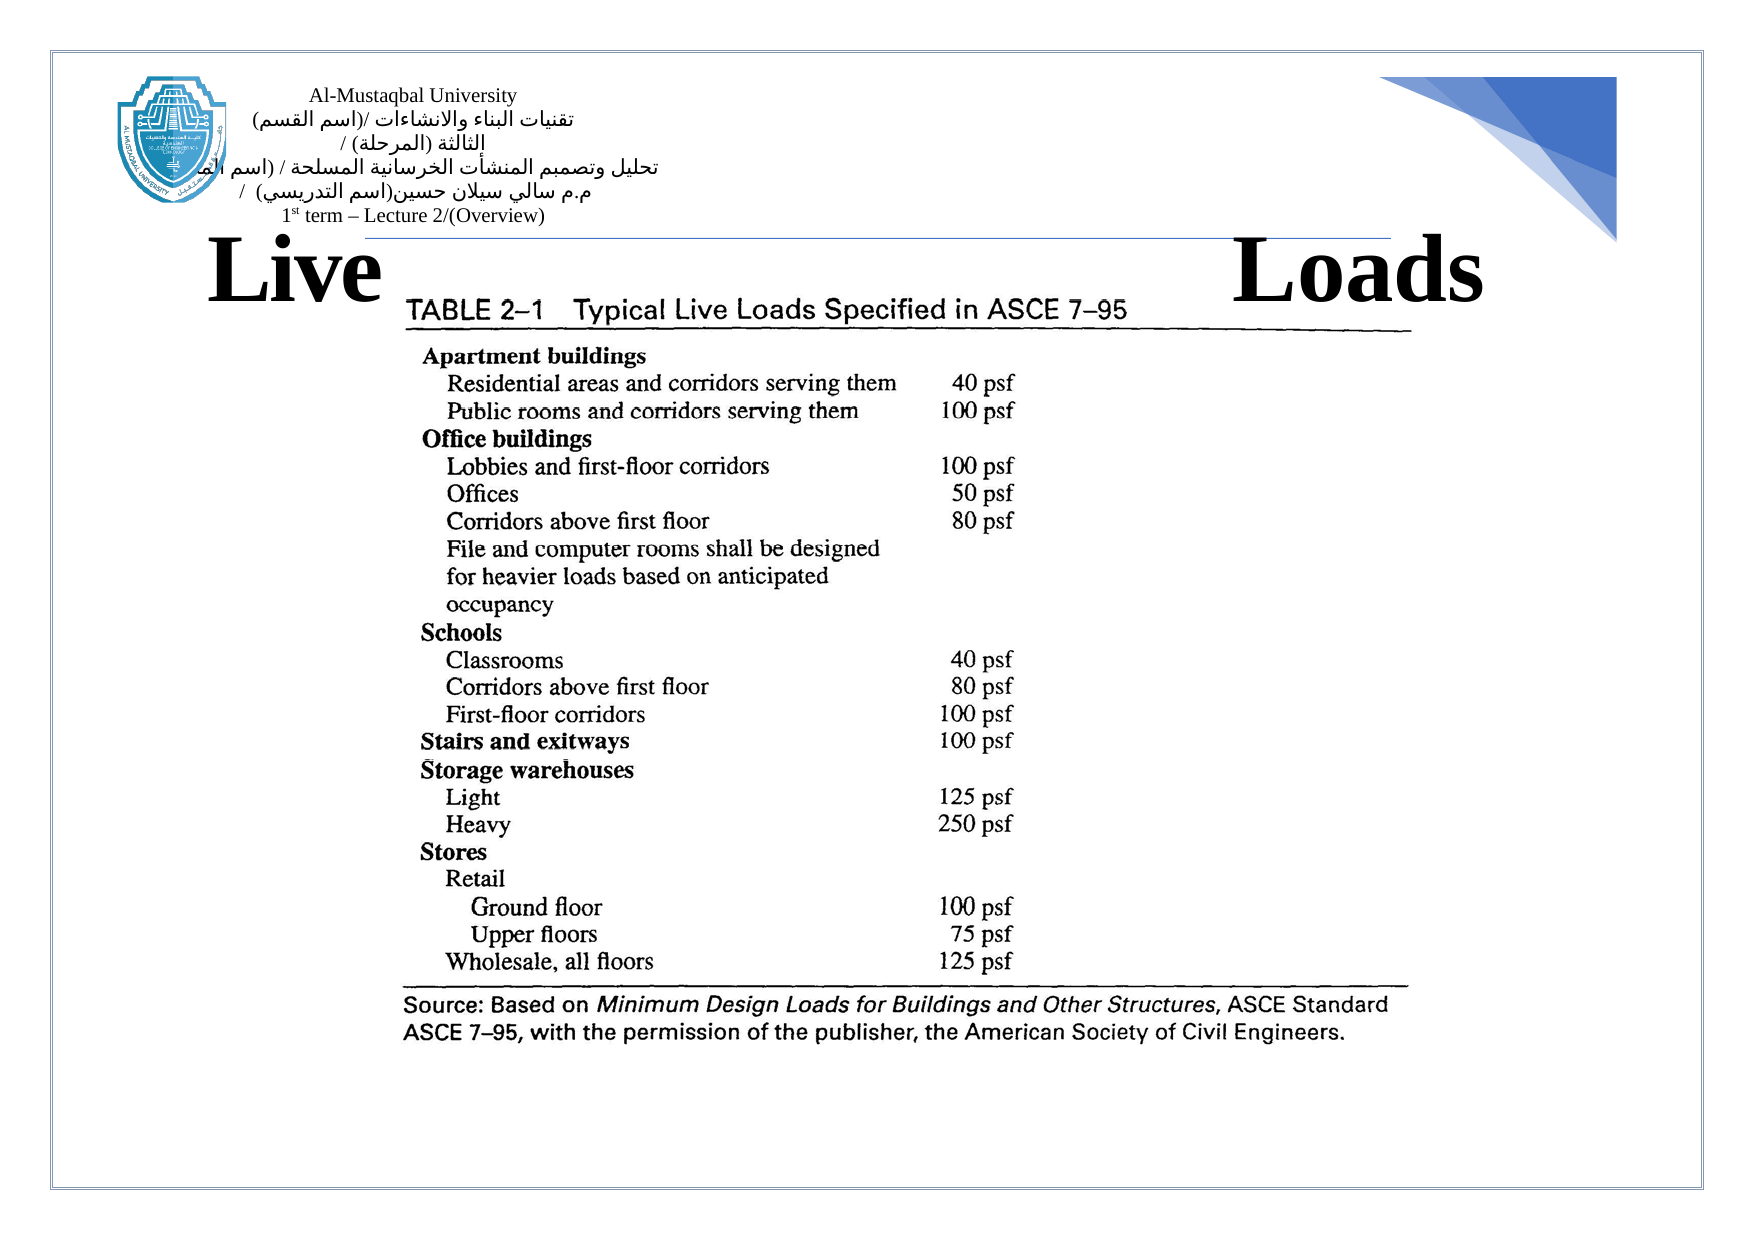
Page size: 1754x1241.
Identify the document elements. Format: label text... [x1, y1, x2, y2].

picture [314, 322, 1465, 1120]
picture [1378, 77, 1617, 243]
subtitle Live Loads [117, 211, 1613, 322]
picture [116, 76, 227, 202]
